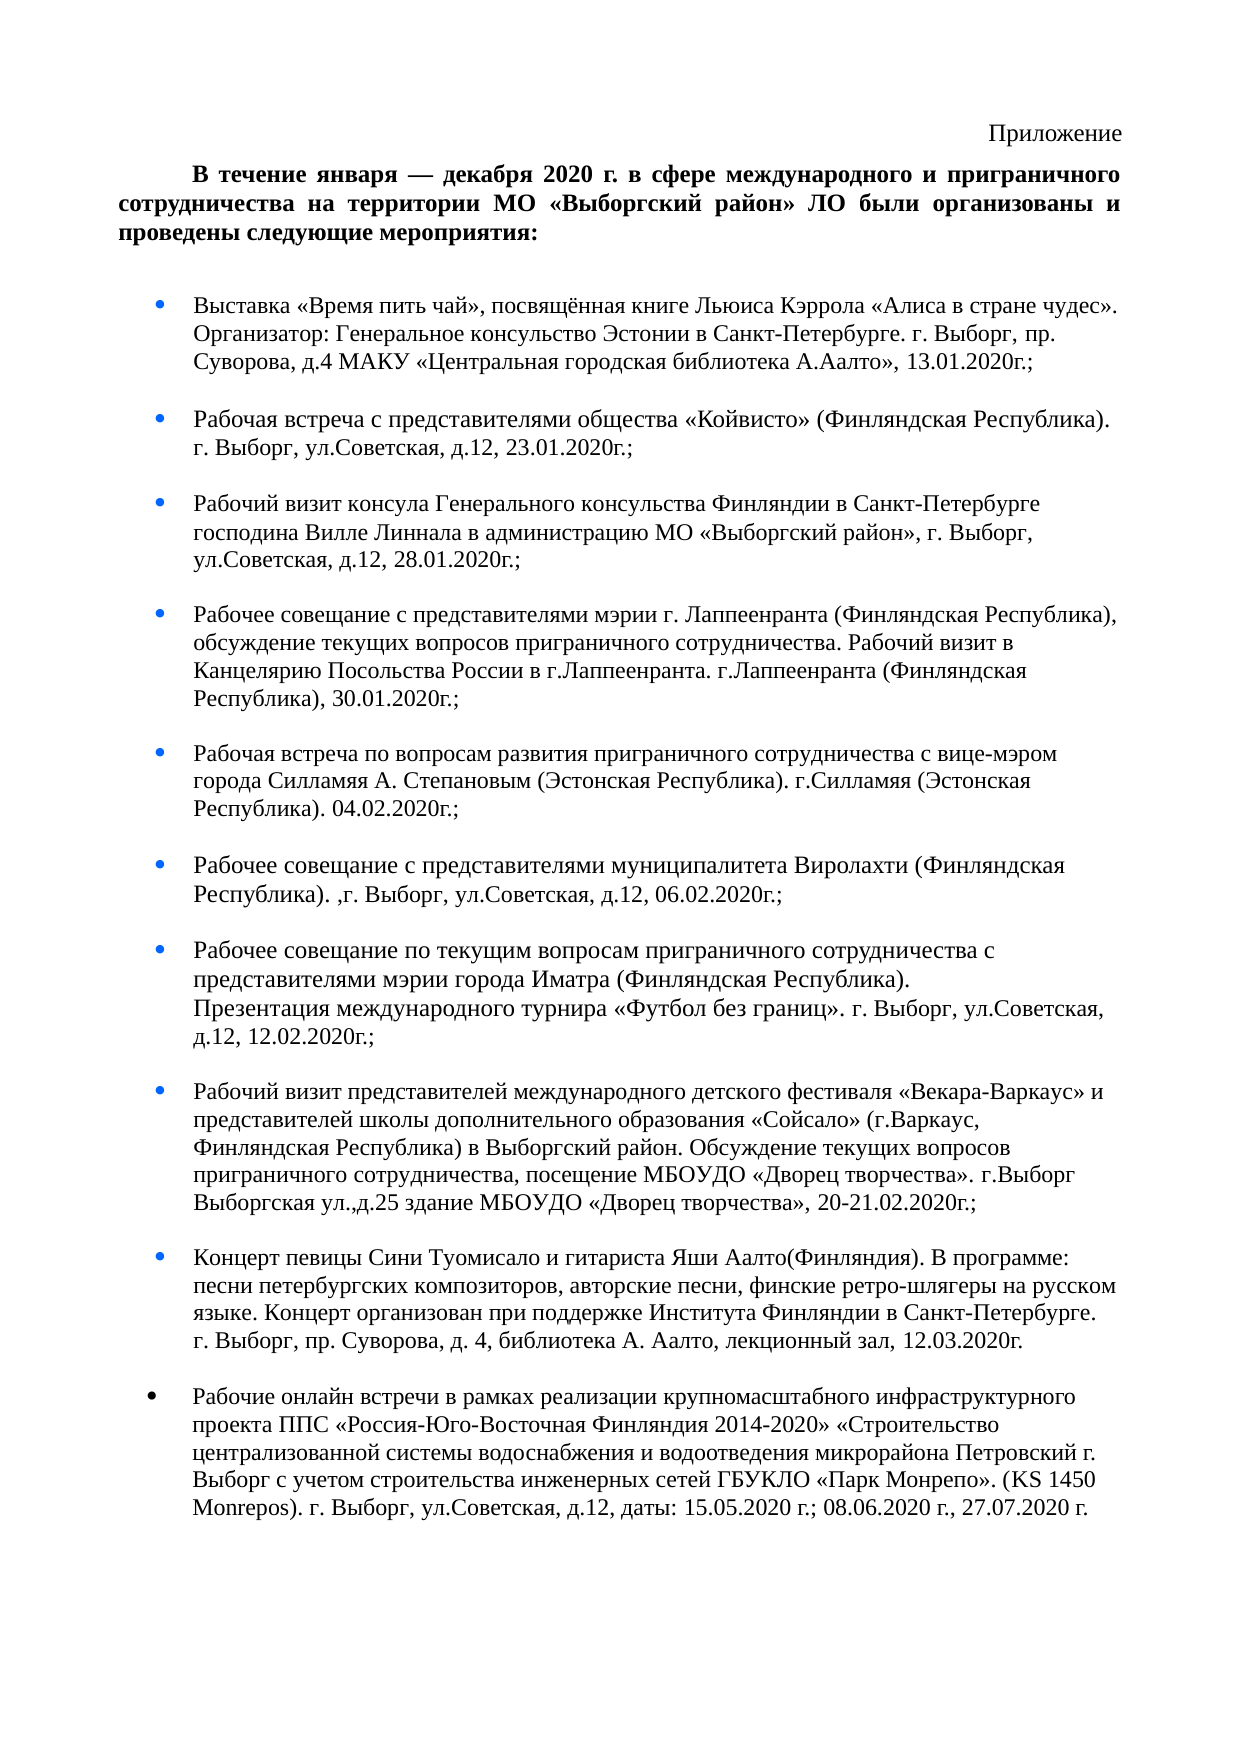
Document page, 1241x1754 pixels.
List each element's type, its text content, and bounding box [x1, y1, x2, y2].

text В течение января — декабря 2020 г. в сфере международного и приграничного сотрудничества на территории МО «Выборгский район» ЛО были организованы и проведены следующие мероприятия: [118, 159, 1122, 246]
list Рабочая встреча по вопросам развития приграничного сотрудничества с вице-мэром города Силламяя А. Степановым (Эстонская Республика). г.Силламяя (Эстонская Республика). 04.02.2020г.; [156, 739, 1122, 822]
list Рабочее совещание с представителями мэрии г. Лаппеенранта (Финляндская Республика), обсуждение текущих вопросов приграничного сотрудничества. Рабочий визит в Канцелярию Посольства России в г.Лаппеенранта. г.Лаппеенранта (Финляндская Республика), 30.01.2020г.; [156, 601, 1122, 711]
list Концерт певицы Сини Туомисало и гитариста Яши Аалто(Финляндия). В программе: песни петербургских композиторов, авторские песни, финские ретро-шлягеры на русском языке. Концерт организован при поддержке Института Финляндии в Санкт-Петербурге. г. Выборг, пр. Суворова, д. 4, библиотека А. Аалто, лекционный зал, 12.03.2020г. [156, 1243, 1122, 1353]
list Рабочая встреча с представителями общества «Койвисто» (Финляндская Республика). г. Выборг, ул.Советская, д.12, 23.01.2020г.; [156, 404, 1122, 461]
list Рабочий визит консула Генерального консульства Финляндии в Санкт-Петербурге господина Вилле Линнала в администрацию МО «Выборгский район», г. Выборг, ул.Советская, д.12, 28.01.2020г.; [156, 489, 1122, 573]
list Рабочий визит представителей международного детского фестиваля «Векара-Варкаус» и представителей школы дополнительного образования «Сойсало» (г.Варкаус, Финляндская Республика) в Выборгский район. Обсуждение текущих вопросов приграничного сотрудничества, посещение МБОУДО «Дворец творчества». г.Выборг Выборгская ул.,д.25 здание МБОУДО «Дворец творчества», 20-21.02.2020г.; [156, 1077, 1122, 1215]
text Приложение [118, 118, 1122, 147]
list Рабочие онлайн встречи в рамках реализации крупномасштабного инфраструктурного проекта ППС «Россия-Юго-Восточная Финляндия 2014-2020» «Строительство централизованной системы водоснабжения и водоотведения микрорайона Петровский г. Выборг с учетом строительства инженерных сетей ГБУКЛО «Парк Монрепо». (KS 1450 Monrepos). г. Выборг, ул.Советская, д.12, даты: 15.05.2020 г.; 08.06.2020 г., 27.07.2020 г. [148, 1382, 1122, 1520]
text Презентация международного турнира «Футбол без границ». г. Выборг, ул.Советская, д.12, 12.02.2020г.; [193, 993, 1122, 1049]
list Выставка «Время пить чай», посвящённая книге Льюиса Кэррола «Алиса в стране чудес». Организатор: Генеральное консульство Эстонии в Санкт-Петербурге. г. Выборг, пр. Суворова, д.4 МАКУ «Центральная городская библиотека А.Аалто», 13.01.2020г.; [156, 291, 1122, 375]
list Рабочее совещание с представителями муниципалитета Виролахти (Финляндская Республика). ,г. Выборг, ул.Советская, д.12, 06.02.2020г.; [156, 851, 1122, 908]
list Рабочее совещание по текущим вопросам приграничного сотрудничества с представителями мэрии города Иматра (Финляндская Республика). [156, 936, 1122, 993]
